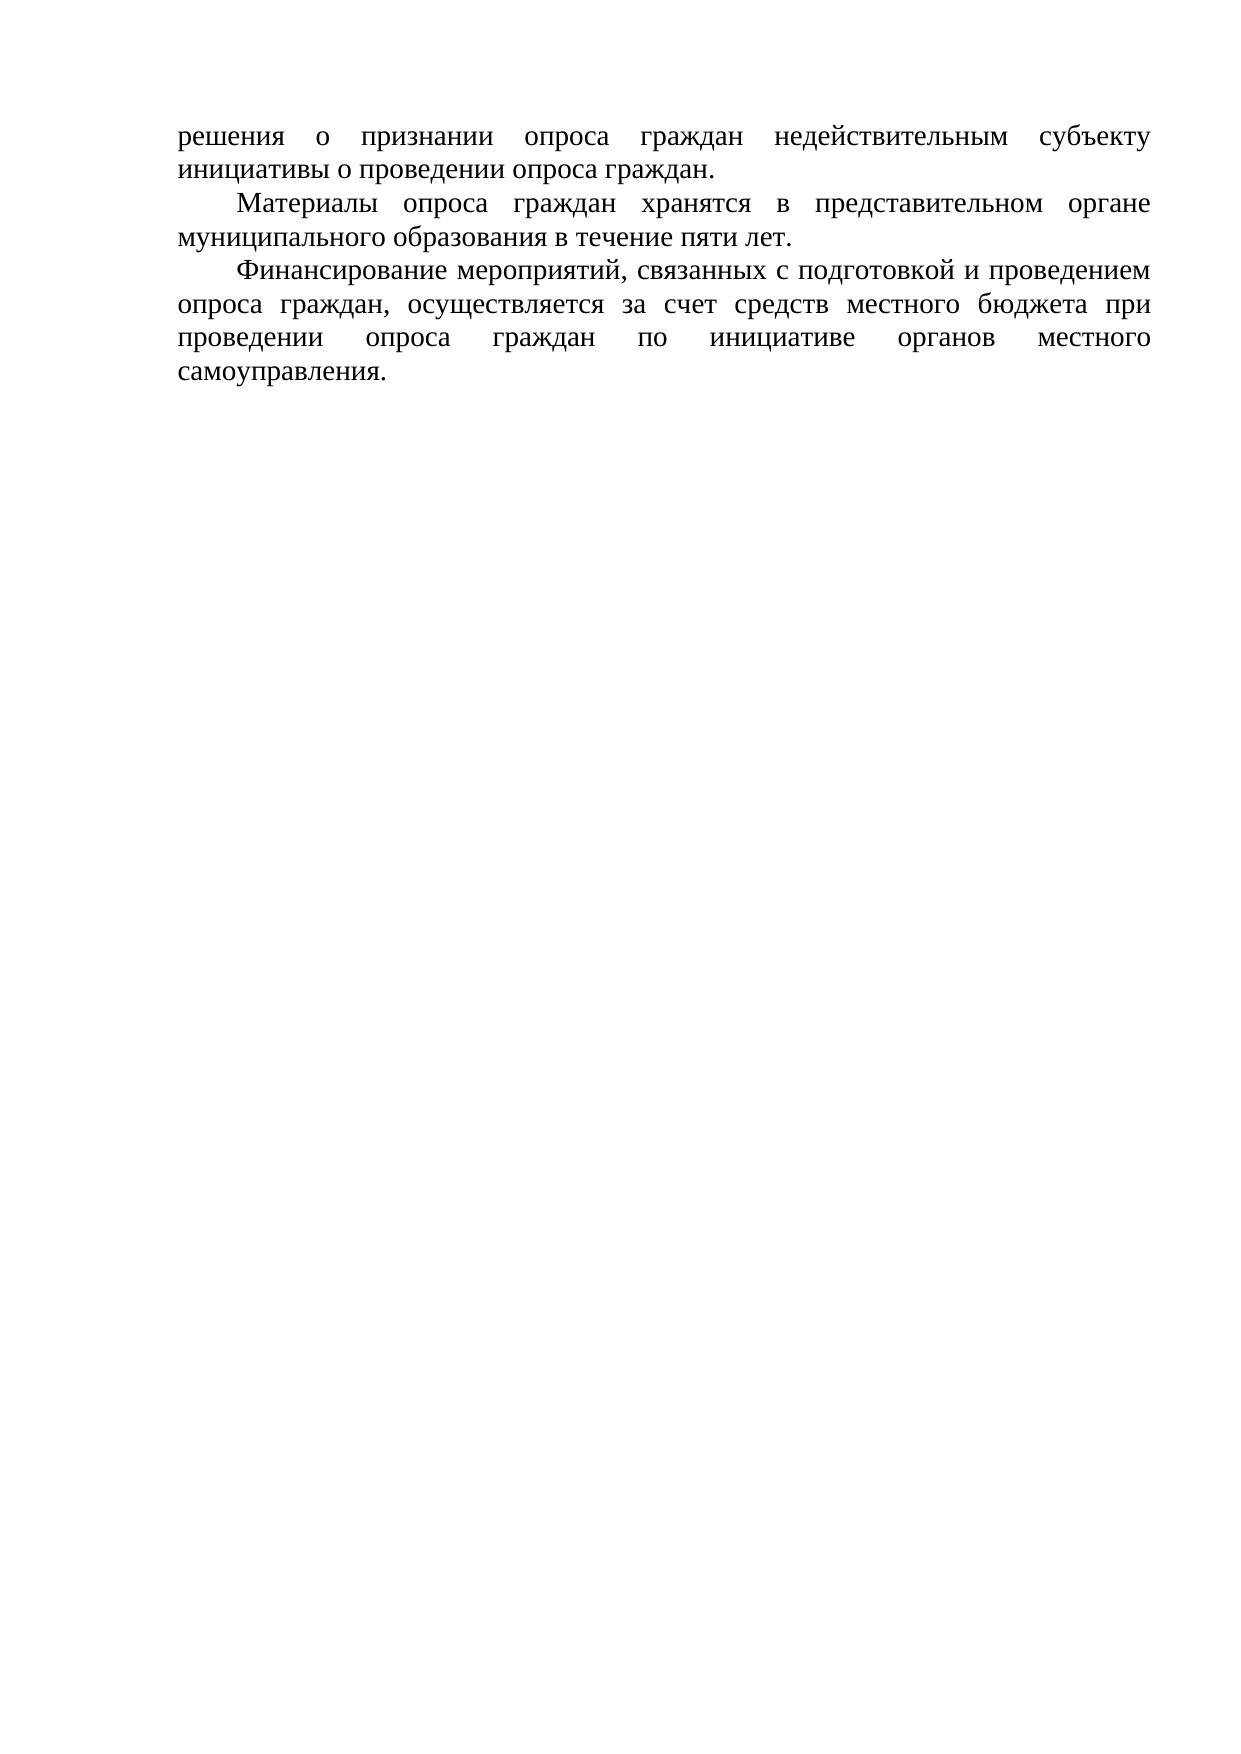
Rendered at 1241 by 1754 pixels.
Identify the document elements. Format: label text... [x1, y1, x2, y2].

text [177, 118, 1152, 185]
text Материалы опроса граждан хранятся в представительном органе муниципального образования в течение пяти лет. [177, 185, 1152, 252]
text Финансирование мероприятий, связанных с подготовкой и проведением опроса граждан, осуществляется за счет средств местного бюджета при проведении опроса граждан по инициативе органов местного самоуправления. [177, 252, 1152, 386]
